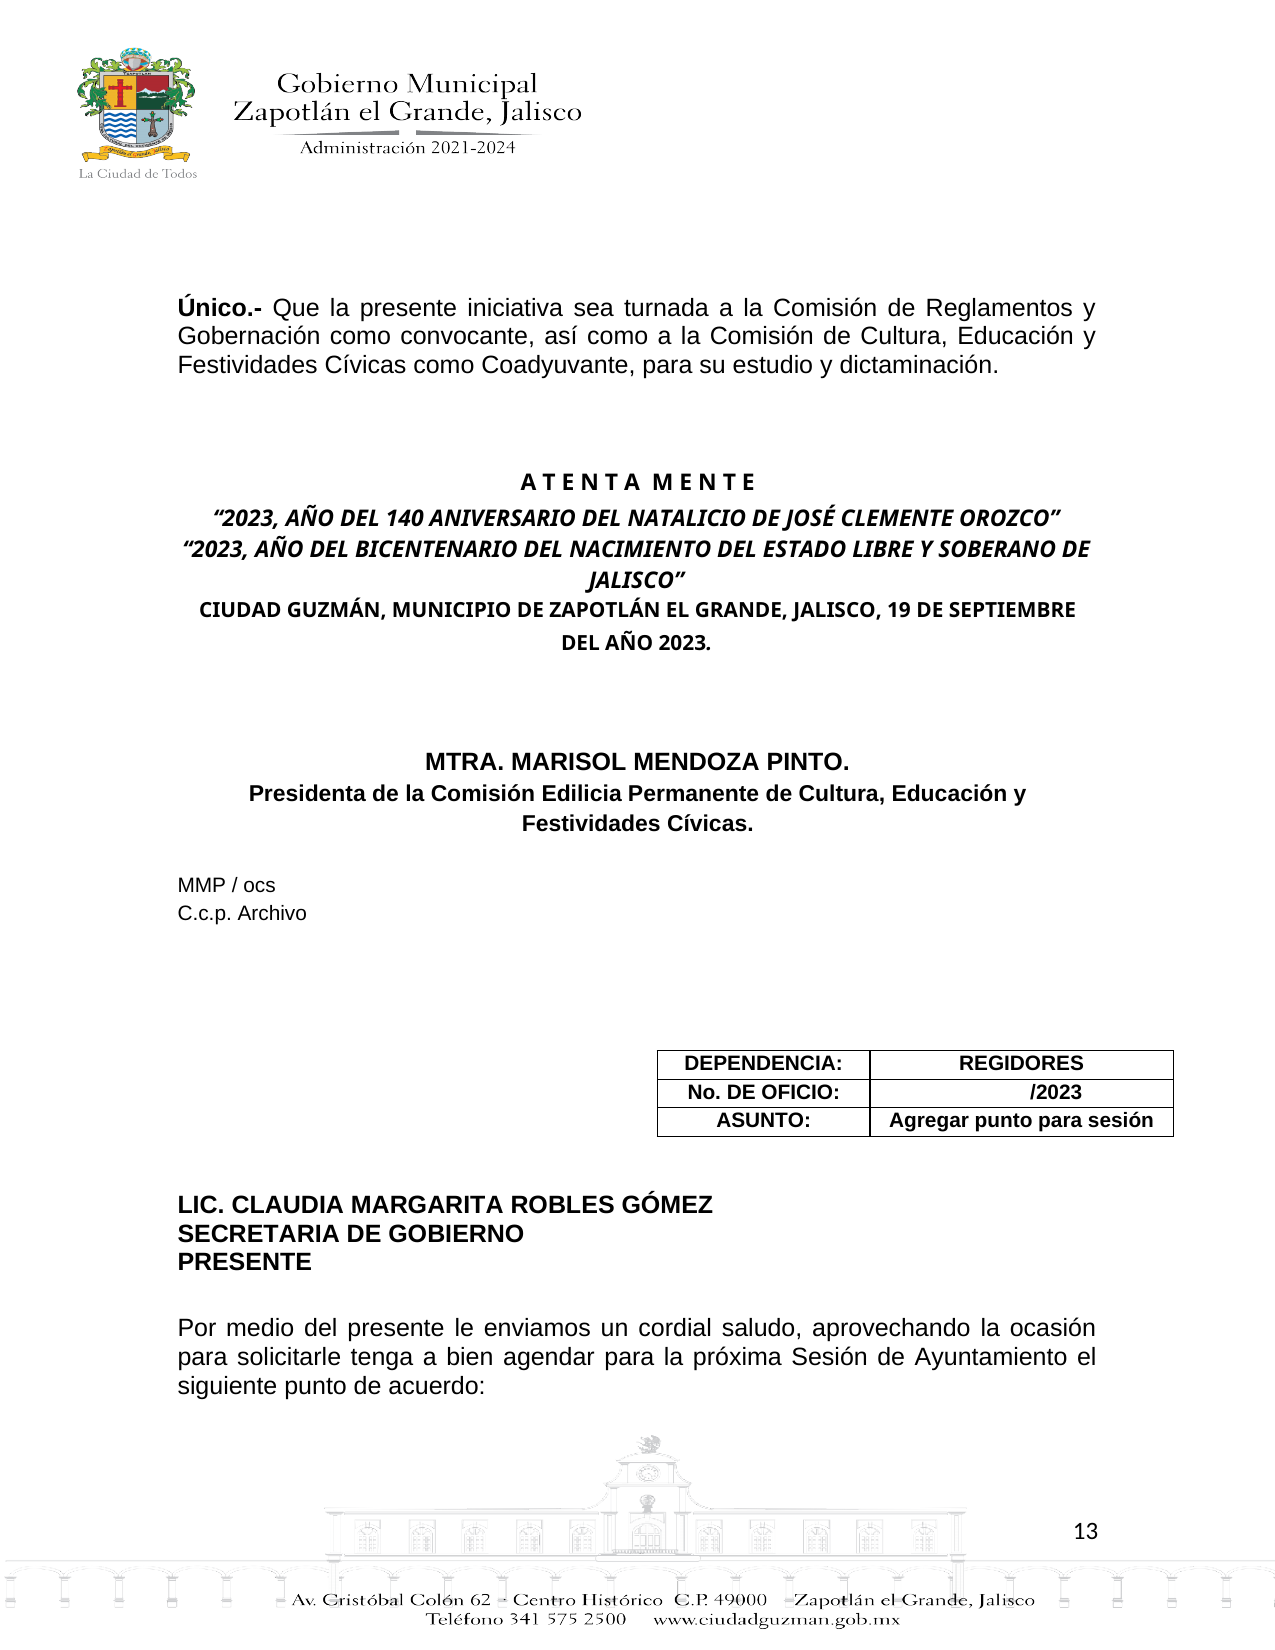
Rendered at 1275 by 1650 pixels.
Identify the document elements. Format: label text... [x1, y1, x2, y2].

picture [0, 1420, 1275, 1644]
table_header REGIDORES [871, 1051, 1173, 1079]
text MTRA. MARISOL MENDOZA PINTO. [177, 747, 1098, 775]
table_cell No. DE OFICIO: [658, 1080, 869, 1107]
text A T E N T A M E N T E [177, 466, 1098, 497]
table_cell ASUNTO: [658, 1108, 869, 1136]
text SECRETARIA DE GOBIERNO [177, 1219, 1098, 1247]
text “2023, AÑO DEL 140 ANIVERSARIO DEL NATALICIO DE JOSÉ CLEMENTE OROZCO” [177, 501, 1098, 533]
text PRESENTE [177, 1247, 1098, 1276]
text C.c.p. Archivo [177, 901, 1098, 924]
table_header DEPENDENCIA: [658, 1051, 869, 1079]
text Presidenta de la Comisión Edilicia Permanente de Cultura, Educación y Festividades Cívicas. [177, 780, 1098, 836]
table_cell Agregar punto para sesión [871, 1108, 1173, 1136]
text “2023, AÑO DEL BICENTENARIO DEL NACIMIENTO DEL ESTADO LIBRE Y SOBERANO DE JALISCO” [177, 533, 1098, 595]
table_cell /2023 [871, 1080, 1173, 1107]
text CIUDAD GUZMÁN, MUNICIPIO DE ZAPOTLÁN EL GRANDE, JALISCO, 19 DE SEPTIEMBRE DEL AÑO 2023. [177, 595, 1098, 656]
text MMP / ocs [177, 873, 1098, 897]
text Único.- Que la presente iniciativa sea turnada a la Comisión de Reglamentos y Gobernación como convocante, así como a la Comisión de Cultura, Educación y Festividades Cívicas como Coadyuvante, para su estudio y dictaminación. [177, 293, 1098, 379]
picture [0, 8, 1274, 224]
text Por medio del presente le enviamos un cordial saludo, aprovechando la ocasión para solicitarle tenga a bien agendar para la próxima Sesión de Ayuntamiento el siguiente punto de acuerdo: [177, 1313, 1098, 1400]
text LIC. CLAUDIA MARGARITA ROBLES GÓMEZ [177, 1190, 1098, 1219]
